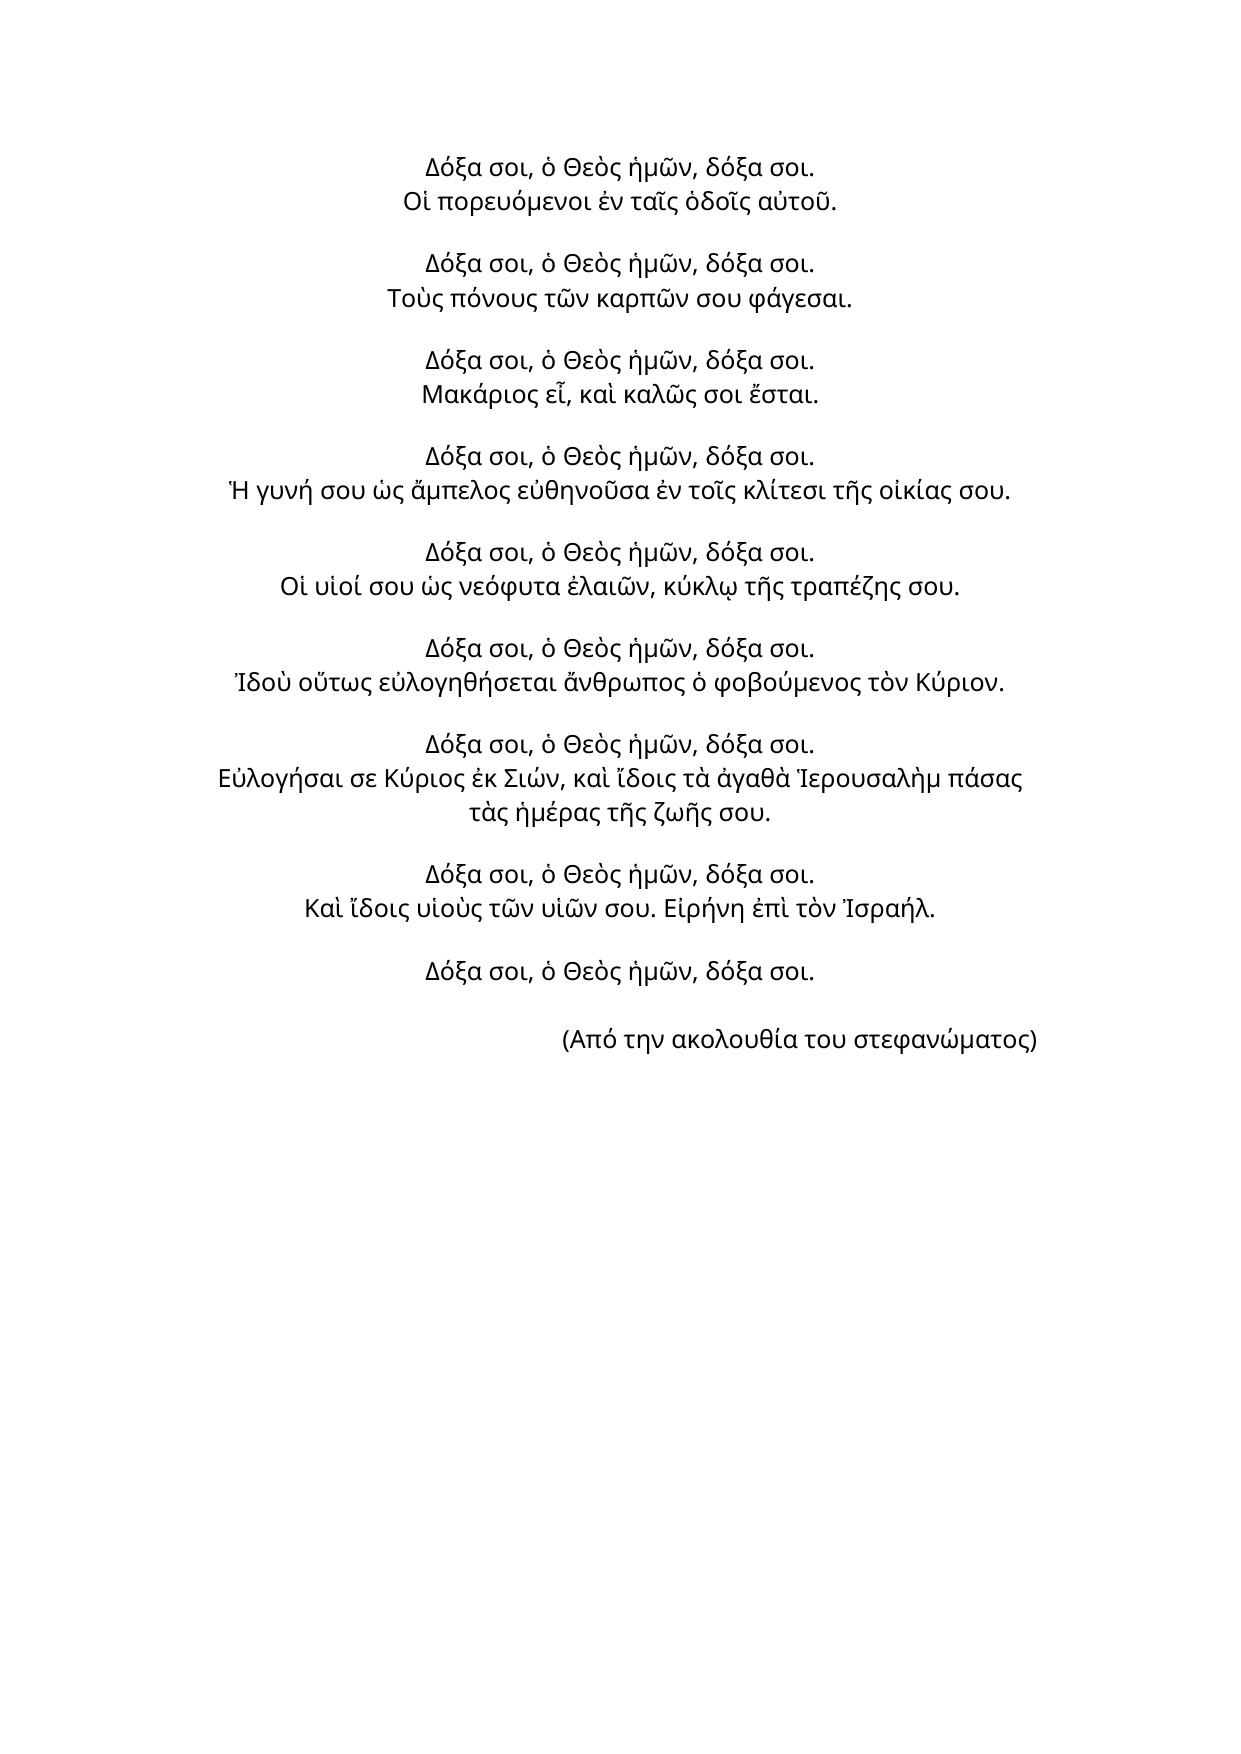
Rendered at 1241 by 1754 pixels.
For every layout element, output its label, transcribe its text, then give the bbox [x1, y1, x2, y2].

text (Από την ακολουθία του στεφανώματος) [203, 1021, 1037, 1055]
text Δόξα σοι, ὁ Θεὸς ἡμῶν, δόξα σοι. [203, 438, 1037, 472]
text Δόξα σοι, ὁ Θεὸς ἡμῶν, δόξα σοι. [203, 631, 1037, 665]
text Ἡ γυνή σου ὡς ἄμπελος εὐθηνοῦσα ἐν τοῖς κλίτεσι τῆς οἰκίας σου. [203, 472, 1037, 507]
text Δόξα σοι, ὁ Θεὸς ἡμῶν, δόξα σοι. [203, 857, 1037, 891]
text Δόξα σοι, ὁ Θεὸς ἡμῶν, δόξα σοι. [203, 727, 1037, 761]
text Δόξα σοι, ὁ Θεὸς ἡμῶν, δόξα σοι. [203, 953, 1037, 987]
text Μακάριος εἶ, καὶ καλῶς σοι ἔσται. [203, 376, 1037, 410]
text Δόξα σοι, ὁ Θεὸς ἡμῶν, δόξα σοι. [203, 246, 1037, 280]
text Δόξα σοι, ὁ Θεὸς ἡμῶν, δόξα σοι. [203, 342, 1037, 376]
text Οἱ υἱοί σου ὡς νεόφυτα ἐλαιῶν, κύκλῳ τῆς τραπέζης σου. [203, 569, 1037, 603]
text Καὶ ἴδοις υἱοὺς τῶν υἱῶν σου. Εἰρήνη ἐπὶ τὸν Ἰσραήλ. [203, 891, 1037, 925]
text Δόξα σοι, ὁ Θεὸς ἡμῶν, δόξα σοι. [203, 534, 1037, 569]
text Δόξα σοι, ὁ Θεὸς ἡμῶν, δόξα σοι. [203, 150, 1037, 184]
text Οἱ πορευόμενοι ἐν ταῖς ὁδοῖς αὐτοῦ. [203, 184, 1037, 218]
text Ἰδοὺ οὕτως εὐλογηθήσεται ἄνθρωπος ὁ φοβούμενος τὸν Κύριον. [203, 665, 1037, 699]
text Εὐλογήσαι σε Κύριος ἐκ Σιών, καὶ ἴδοις τὰ ἀγαθὰ Ἱερουσαλὴμ πάσας τὰς ἡμέρας τῆς ζωῆς σου. [203, 761, 1037, 829]
text Τοὺς πόνους τῶν καρπῶν σου φάγεσαι. [203, 280, 1037, 314]
